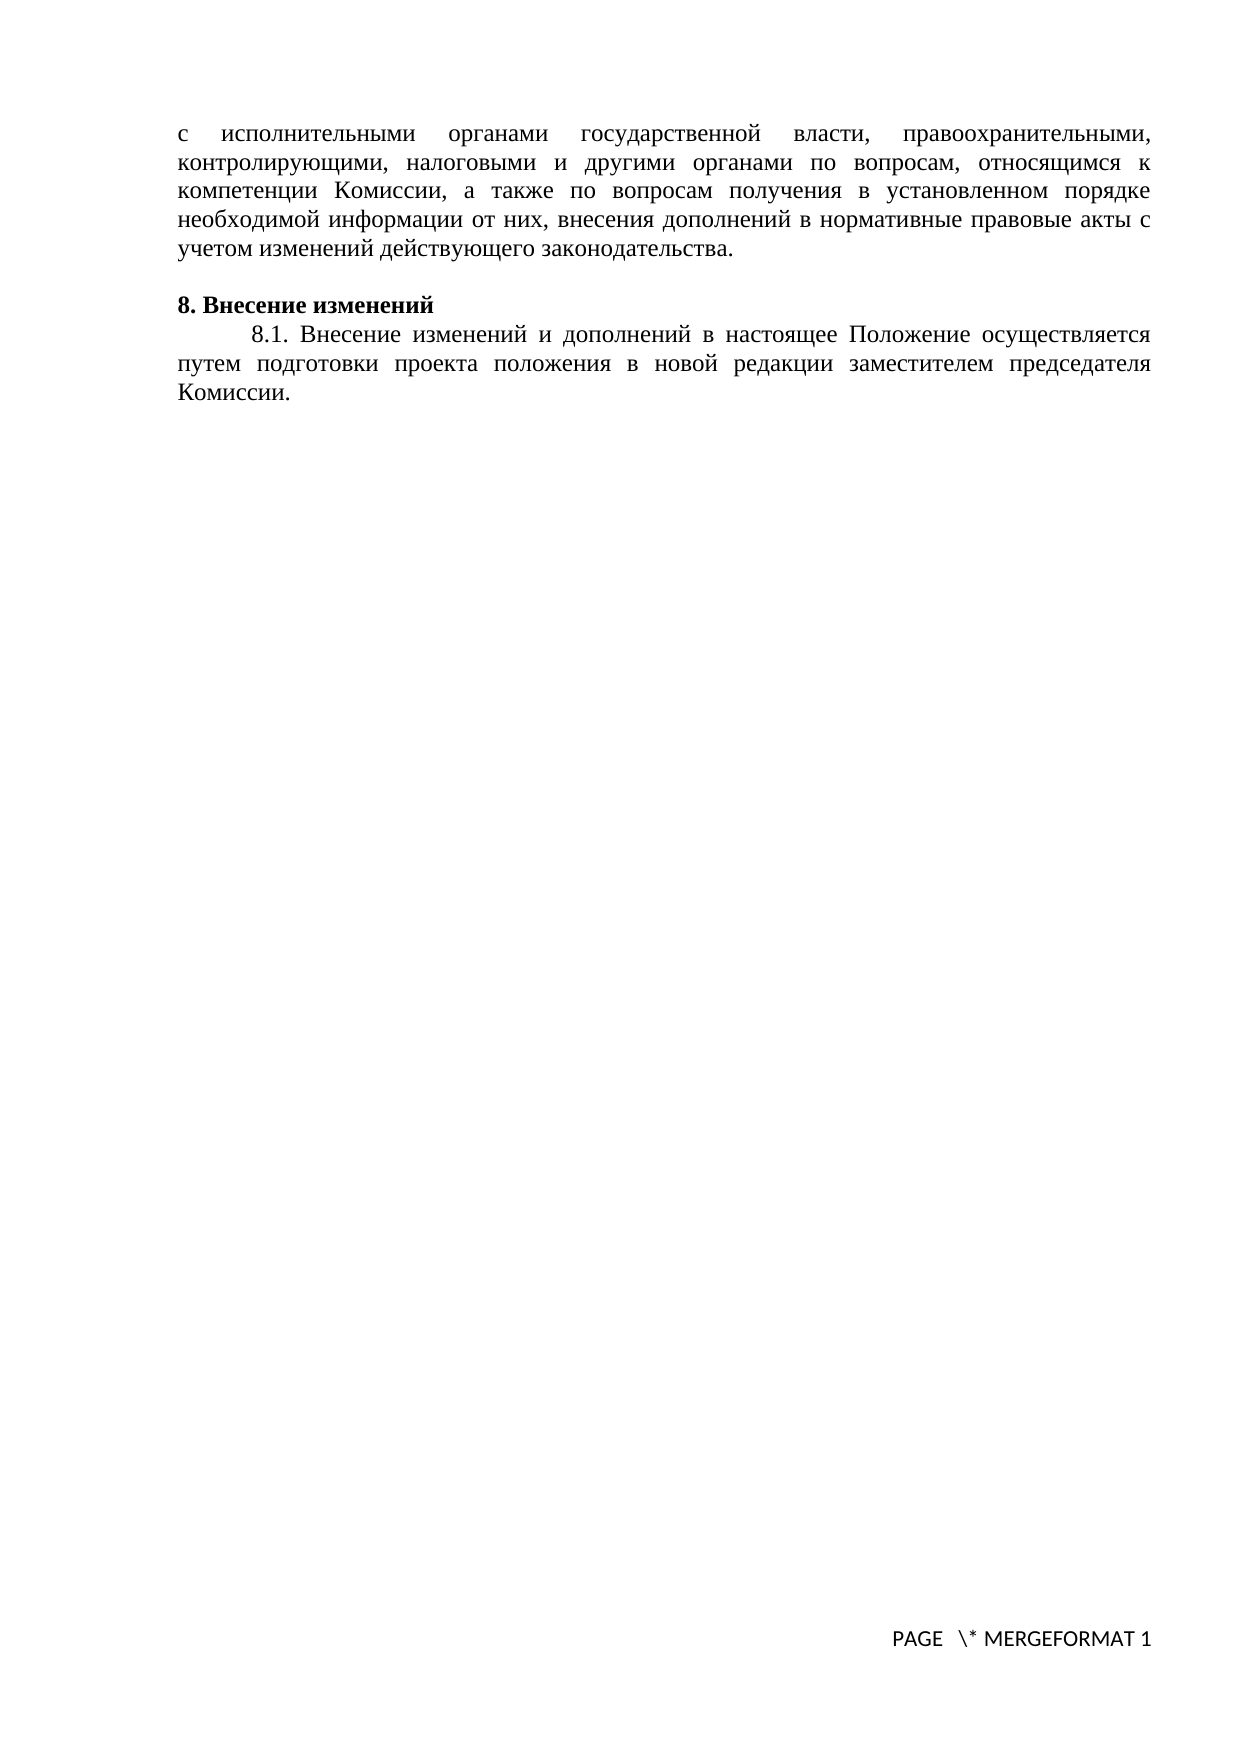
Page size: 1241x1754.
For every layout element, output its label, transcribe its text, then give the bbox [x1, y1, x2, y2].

text 8. Внесение изменений [177, 291, 1152, 319]
text 8.1. Внесение изменений и дополнений в настоящее Положение осуществляется путем подготовки проекта положения в новой редакции заместителем председателя Комиссии. [177, 319, 1152, 406]
text с исполнительными органами государственной власти, правоохранительными, контролирующими, налоговыми и другими органами по вопросам, относящимся к компетенции Комиссии, а также по вопросам получения в установленном порядке необходимой информации от них, внесения дополнений в нормативные правовые акты с учетом изменений действующего законодательства. [177, 118, 1152, 262]
